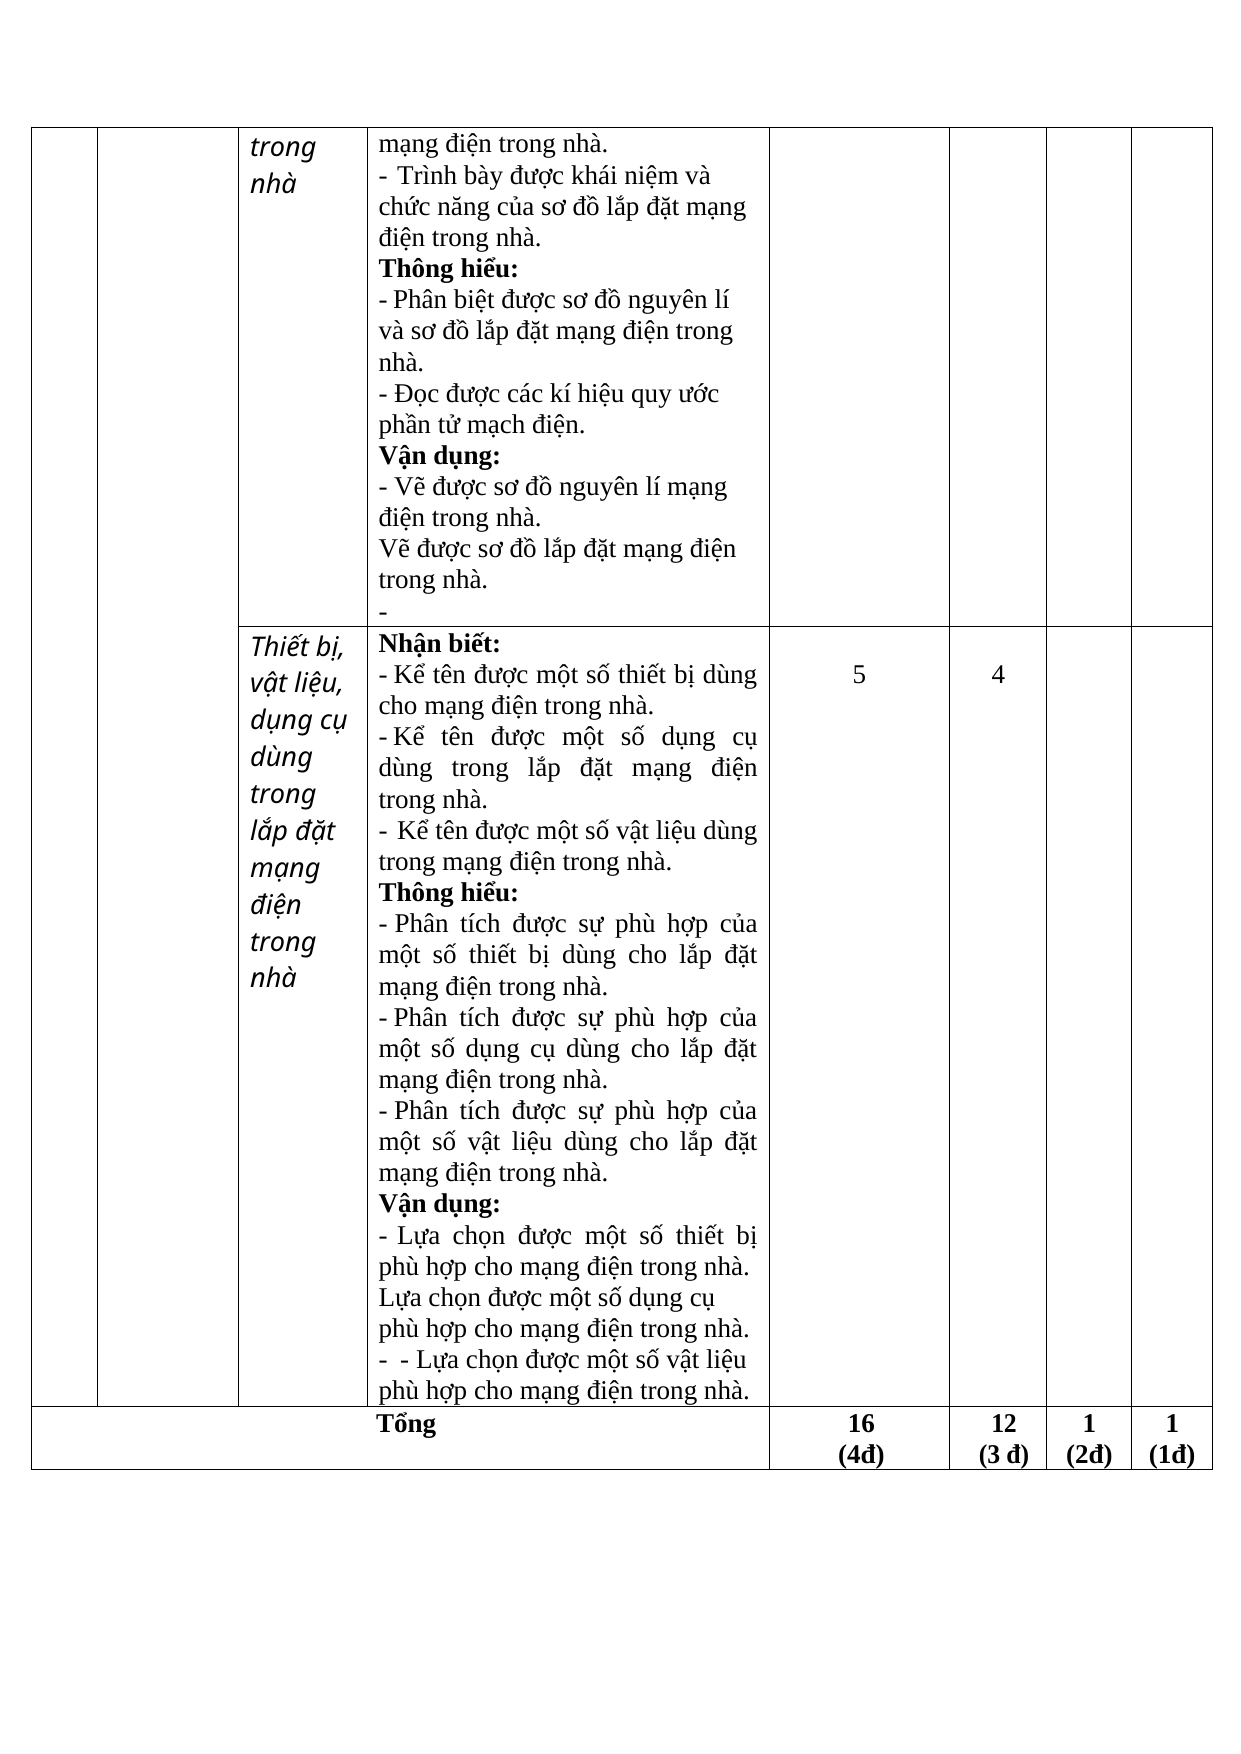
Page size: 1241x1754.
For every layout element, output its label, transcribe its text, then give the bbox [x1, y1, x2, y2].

table_cell 1 (1đ) [1132, 1407, 1212, 1469]
table_cell 4 [950, 627, 1046, 1406]
table_cell 2 [950, 128, 1046, 626]
table_cell Thiết bị, vật liệu, dụng cụ dùng trong lắp đặt mạng điện trong nhà [239, 627, 367, 1406]
table_cell 1 (2đ) [1047, 1407, 1131, 1469]
table_cell 12 (3 đ) [950, 1407, 1046, 1469]
table_cell 16 (4đ) [770, 1407, 949, 1469]
table_cell 2 [770, 128, 949, 626]
table_cell [1132, 128, 1212, 626]
table_cell [1047, 627, 1131, 1406]
table_cell 5 [770, 627, 949, 1406]
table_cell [368, 128, 769, 626]
table_cell [1132, 627, 1212, 1406]
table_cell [239, 128, 367, 626]
table_cell Nhận biết: Kể tên được một số thiết bị dùng cho mạng điện trong nhà. Kể tên được một số dụng cụ dùng trong lắp đặt mạng điện trong nhà. Kể tên được một số vật liệu dùng trong mạng điện trong nhà. Thông hiểu: Phân tích được sự phù hợp của một số thiết bị dùng cho lắp đặt mạng điện trong nhà. Phân tích được sự phù hợp của một số dụng cụ dùng cho lắp đặt mạng điện trong nhà. Phân tích được sự phù hợp của một số vật liệu dùng cho lắp đặt mạng điện trong nhà. Vận dụng: Lựa chọn được một số thiết bị phù hợp cho mạng điện trong nhà. Lựa chọn được một số dụng cụ phù hợp cho mạng điện trong nhà. - Lựa chọn được một số vật liệu phù hợp cho mạng điện trong nhà. [368, 627, 769, 1406]
table_cell 1 [1047, 128, 1131, 626]
table_cell Tổng [32, 1407, 769, 1469]
